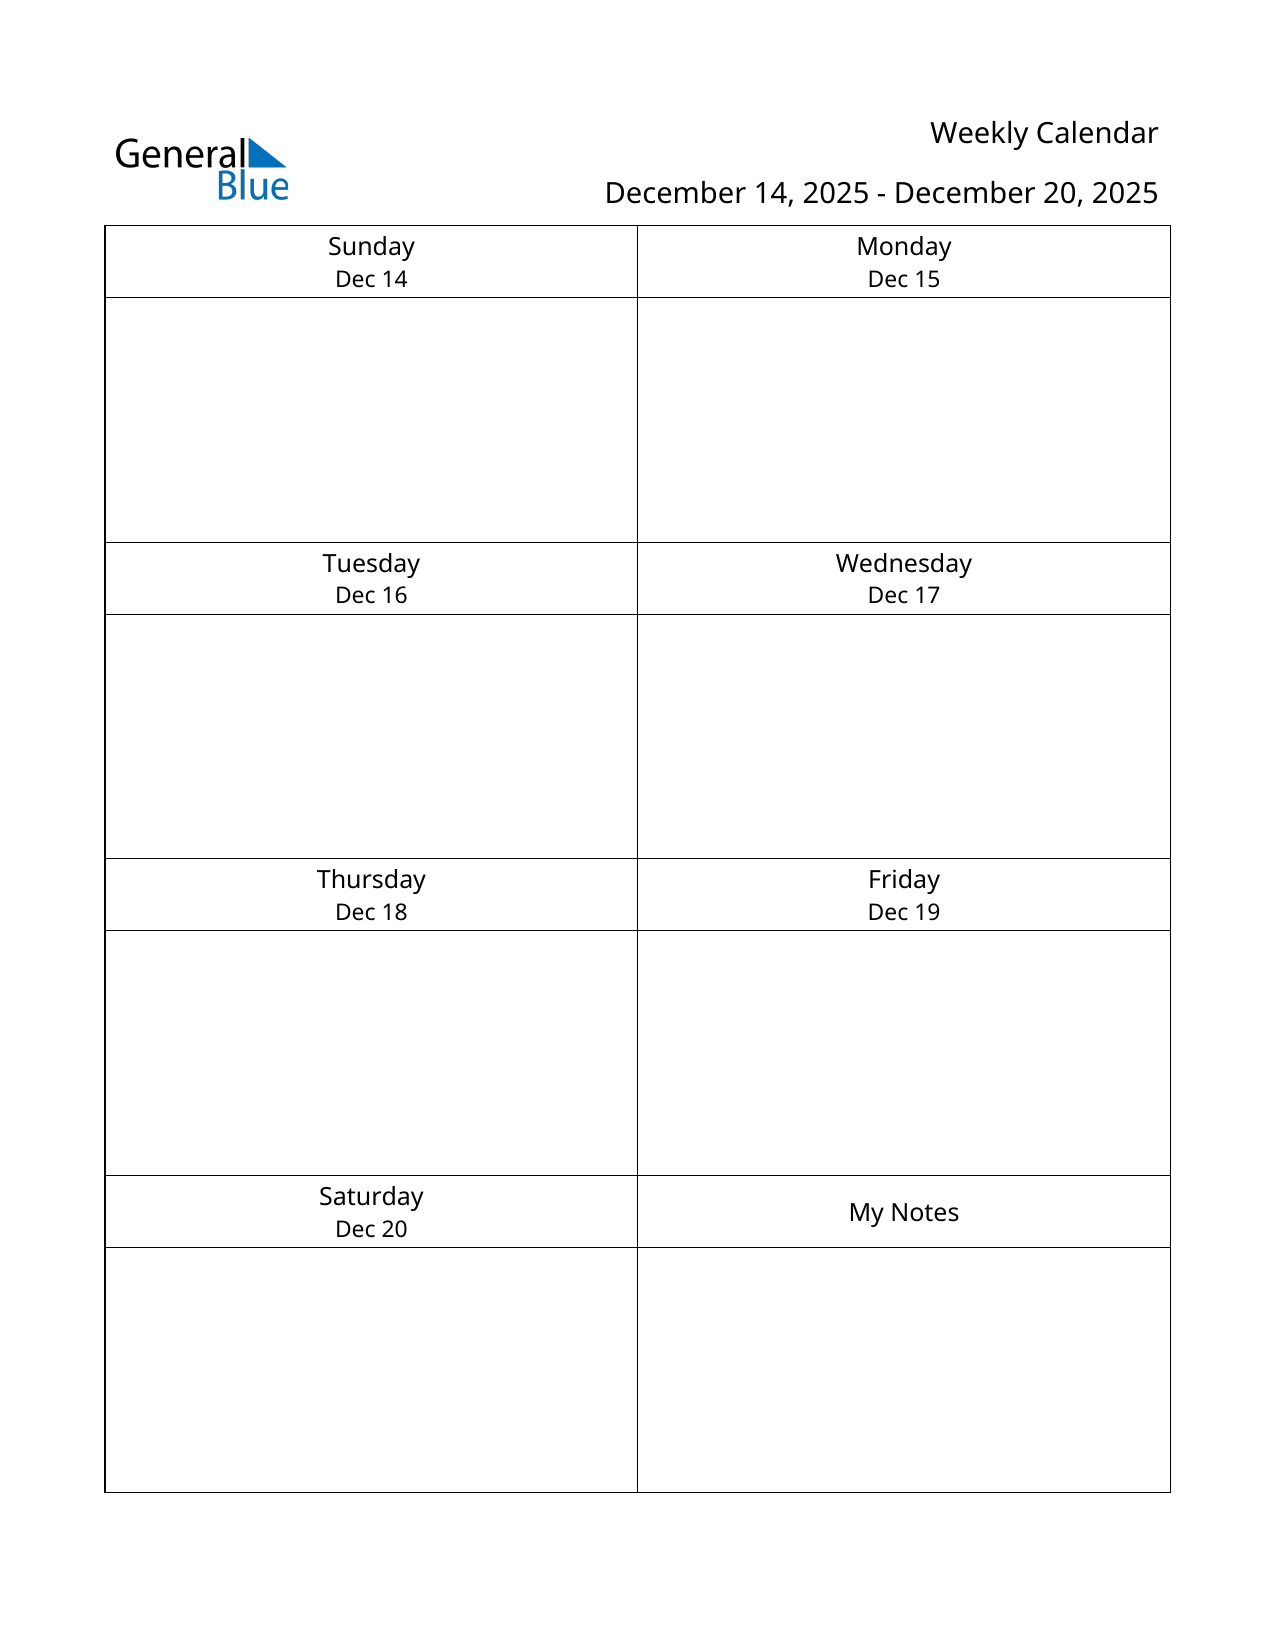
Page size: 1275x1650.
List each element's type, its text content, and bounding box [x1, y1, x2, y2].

table_cell Wednesday Dec 17 [638, 543, 1170, 613]
table_cell [638, 615, 1170, 858]
table_cell [638, 931, 1170, 1175]
table_header [105, 113, 302, 225]
table_cell [106, 298, 637, 542]
table_cell [106, 615, 637, 858]
table_cell Tuesday Dec 16 [106, 543, 637, 613]
table_cell [638, 298, 1170, 542]
table_cell Friday Dec 19 [638, 859, 1170, 930]
table_cell [638, 1248, 1170, 1492]
table_cell My Notes [638, 1176, 1170, 1247]
table_header Weekly Calendar December 14, 2025 - December 20, 2025 [302, 113, 1170, 225]
table_cell Thursday Dec 18 [106, 859, 637, 930]
table_cell [106, 1248, 637, 1492]
table_cell Sunday Dec 14 [106, 226, 637, 297]
table_cell Monday Dec 15 [638, 226, 1170, 297]
table_cell [106, 931, 637, 1175]
picture [116, 138, 289, 200]
table_cell Saturday Dec 20 [106, 1176, 637, 1247]
